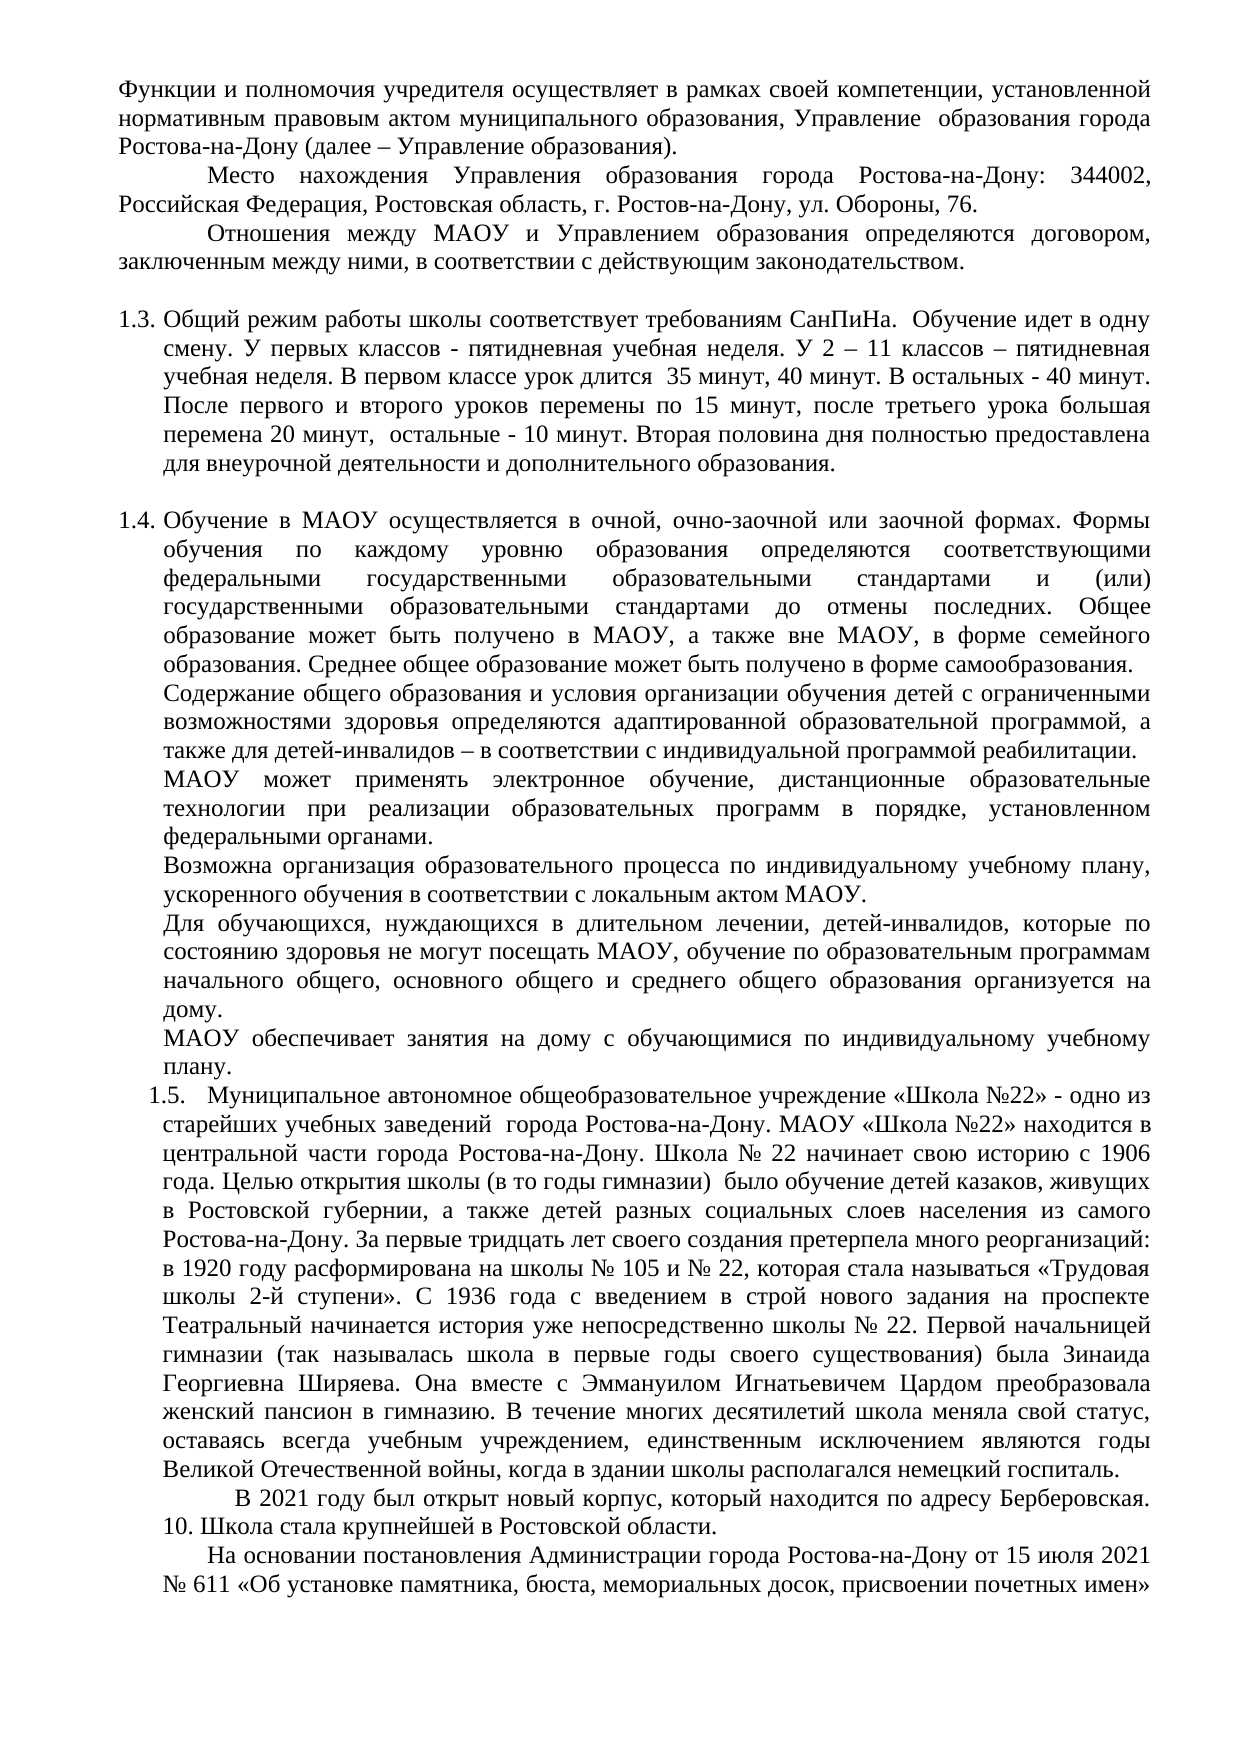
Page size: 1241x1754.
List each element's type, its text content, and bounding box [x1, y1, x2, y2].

text Содержание общего образования и условия организации обучения детей с ограниченными возможностями здоровья определяются адаптированной образовательной программой, а также для детей-инвалидов – в соответствии с индивидуальной программой реабилитации. [163, 678, 1152, 764]
text МАОУ может применять электронное обучение, дистанционные образовательные технологии при реализации образовательных программ в порядке, установленном федеральными органами. [163, 764, 1152, 850]
text Для обучающихся, нуждающихся в длительном лечении, детей-инвалидов, которые по состоянию здоровья не могут посещать МАОУ, обучение по образовательным программам начального общего, основного общего и среднего общего образования организуется на дому. [163, 908, 1152, 1023]
list Обучение в МАОУ осуществляется в очной, очно-заочной или заочной формах. Формы обучения по каждому уровню образования определяются соответствующими федеральными государственными образовательными стандартами и (или) государственными образовательными стандартами до отмены последних. Общее образование может быть получено в МАОУ, а также вне МАОУ, в форме семейного образования. Среднее общее образование может быть получено в форме самообразования. [118, 505, 1152, 678]
list В 2021 году был открыт новый корпус, который находится по адресу Берберовская. 10. Школа стала крупнейшей в Ростовской области. [162, 1483, 1152, 1540]
list Отношения между МАОУ и Управлением образования определяются договором, заключенным между ними, в соответствии с действующим законодательством. [118, 218, 1152, 275]
list Функции и полномочия учредителя осуществляет в рамках своей компетенции, установленной нормативным правовым актом муниципального образования, Управление образования города Ростова-на-Дону (далее – Управление образования). [118, 74, 1152, 160]
list Место нахождения Управления образования города Ростова-на-Дону: 344002, Российская Федерация, Ростовская область, г. Ростов-на-Дону, ул. Обороны, 76. [118, 160, 1152, 218]
text Возможна организация образовательного процесса по индивидуальному учебному плану, ускоренного обучения в соответствии с локальным актом МАОУ. [163, 850, 1152, 908]
list Общий режим работы школы соответствует требованиям СанПиНа. Обучение идет в одну смену. У первых классов - пятидневная учебная неделя. У 2 – 11 классов – пятидневная учебная неделя. В первом классе урок длится 35 минут, 40 минут. В остальных - 40 минут. После первого и второго уроков перемены по 15 минут, после третьего урока большая перемена 20 минут, остальные - 10 минут. Вторая половина дня полностью предоставлена для внеурочной деятельности и дополнительного образования. [118, 304, 1152, 476]
list Муниципальное автономное общеобразовательное учреждение «Школа №22» - одно из старейших учебных заведений города Ростова-на-Дону. МАОУ «Школа №22» находится в центральной части города Ростова-на-Дону. Школа № 22 начинает свою историю с 1906 года. Целью открытия школы (в то годы гимназии) было обучение детей казаков, живущих в Ростовской губернии, а также детей разных социальных слоев населения из самого Ростова-на-Дону. За первые тридцать лет своего создания претерпела много реорганизаций: в 1920 году расформирована на школы № 105 и № 22, которая стала называться «Трудовая школы 2-й ступени». С 1936 года с введением в строй нового задания на проспекте Театральный начинается история уже непосредственно школы № 22. Первой начальницей гимназии (так называлась школа в первые годы своего существования) была Зинаида Георгиевна Ширяева. Она вместе с Эммануилом Игнатьевичем Цардом преобразовала женский пансион в гимназию. В течение многих десятилетий школа меняла свой статус, оставаясь всегда учебным учреждением, единственным исключением являются годы Великой Отечественной войны, когда в здании школы располагался немецкий госпиталь. [148, 1080, 1152, 1483]
text МАОУ обеспечивает занятия на дому с обучающимися по индивидуальному учебному плану. [163, 1023, 1152, 1080]
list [162, 1540, 1152, 1598]
